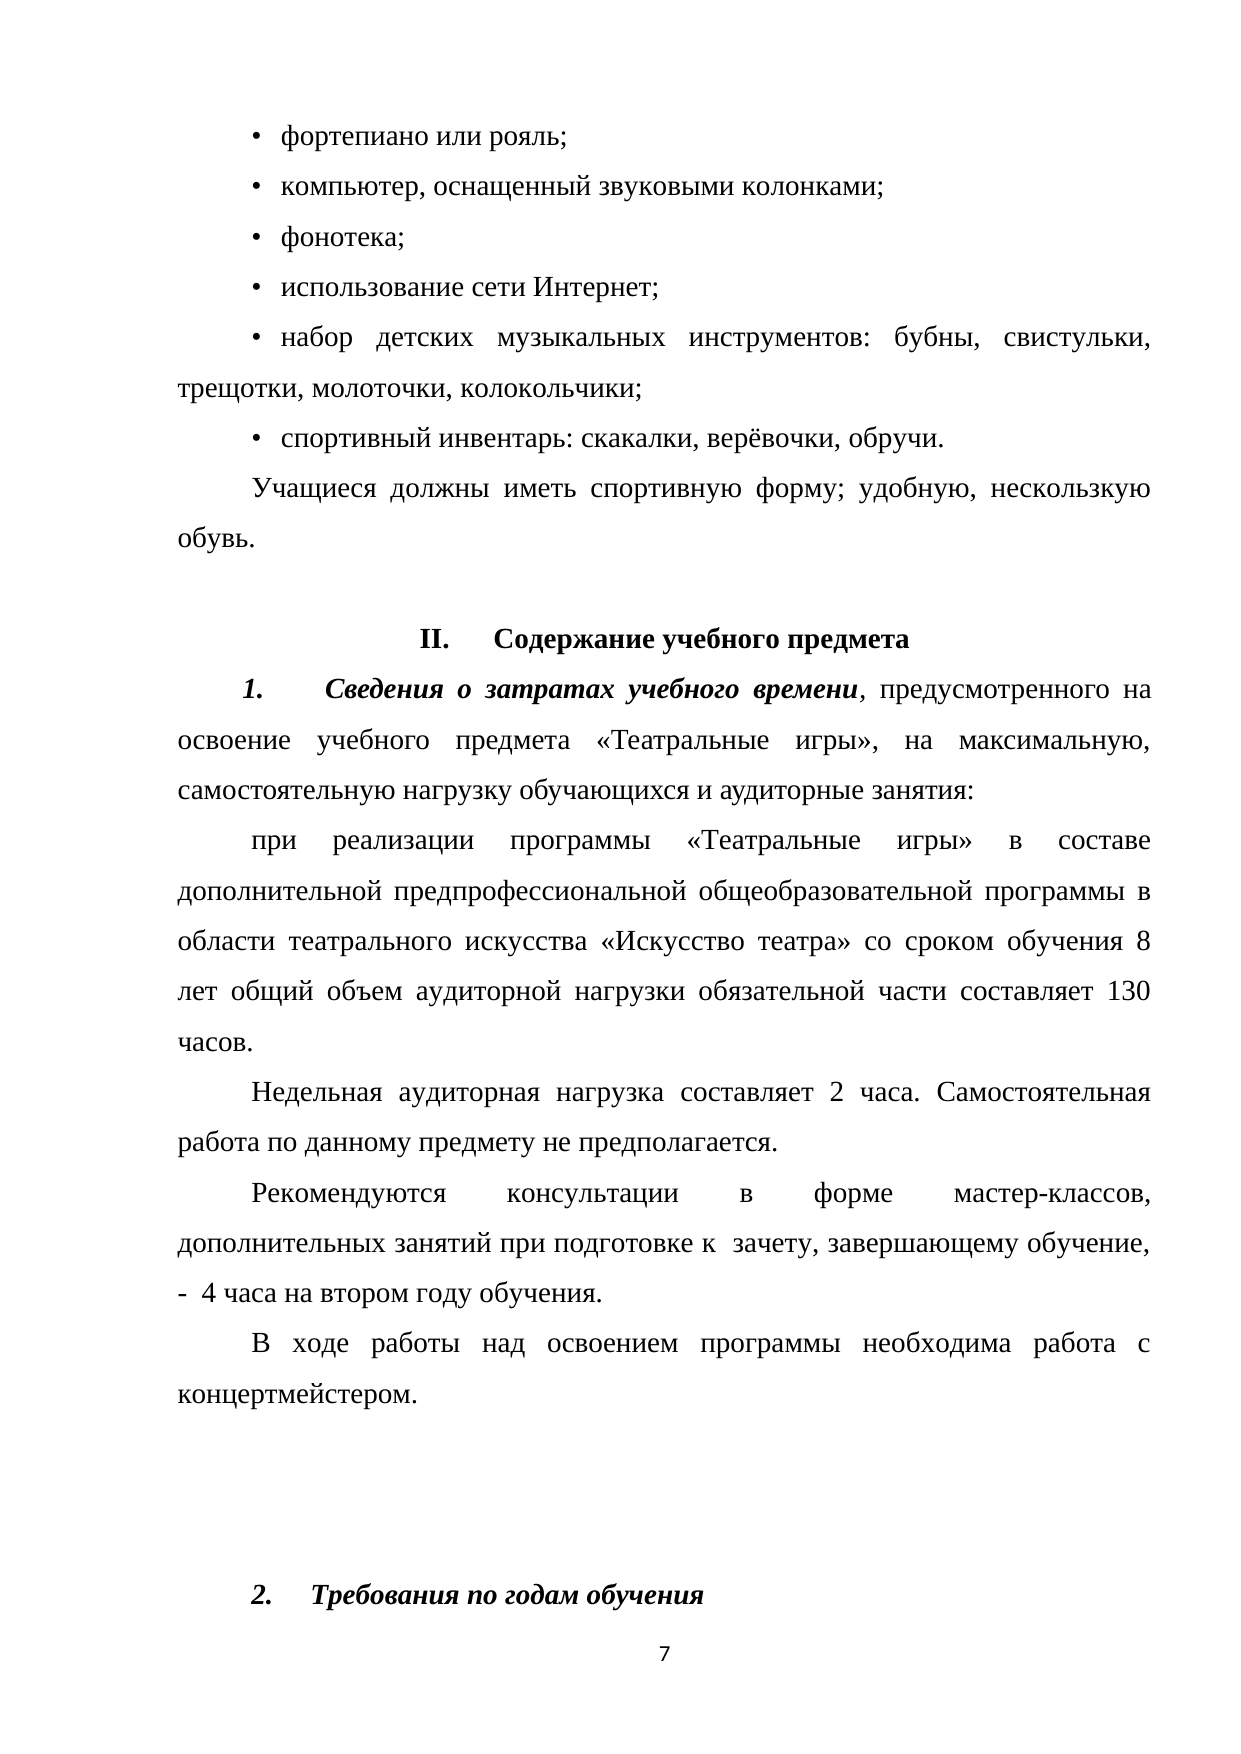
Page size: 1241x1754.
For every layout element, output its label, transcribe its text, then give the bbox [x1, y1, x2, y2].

text Недельная аудиторная нагрузка составляет 2 часа. Самостоятельная работа по данному предмету не предполагается. [177, 1074, 1152, 1158]
text II. Содержание учебного предмета [177, 621, 1152, 655]
text • спортивный инвентарь: скакалки, верёвочки, обручи. [177, 420, 1152, 453]
text • фортепиано или рояль; [177, 118, 1152, 152]
text • фонотека; [177, 219, 1152, 252]
text при реализации программы «Театральные игры» в составе дополнительной предпрофессиональной общеобразовательной программы в области театрального искусства «Искусство театра» со сроком обучения 8 лет общий объем аудиторной нагрузки обязательной части составляет 130 часов. [177, 822, 1152, 1057]
text Рекомендуются консультации в форме мастер-классов, дополнительных занятий при подготовке к зачету, завершающему обучение, - 4 часа на втором году обучения. [177, 1175, 1152, 1309]
text В ходе работы над освоением программы необходима работа с концертмейстером. [177, 1326, 1152, 1409]
list Требования по годам обучения [251, 1577, 1152, 1611]
list Сведения о затратах учебного времени, предусмотренного на освоение учебного предмета «Театральные игры», на максимальную, самостоятельную нагрузку обучающихся и аудиторные занятия: [177, 672, 1152, 806]
text Учащиеся должны иметь спортивную форму; удобную, нескользкую обувь. [177, 470, 1152, 554]
text • компьютер, оснащенный звуковыми колонками; [177, 168, 1152, 202]
text • использование сети Интернет; [177, 269, 1152, 303]
text • набор детских музыкальных инструментов: бубны, свистульки, трещотки, молоточки, колокольчики; [177, 319, 1152, 403]
